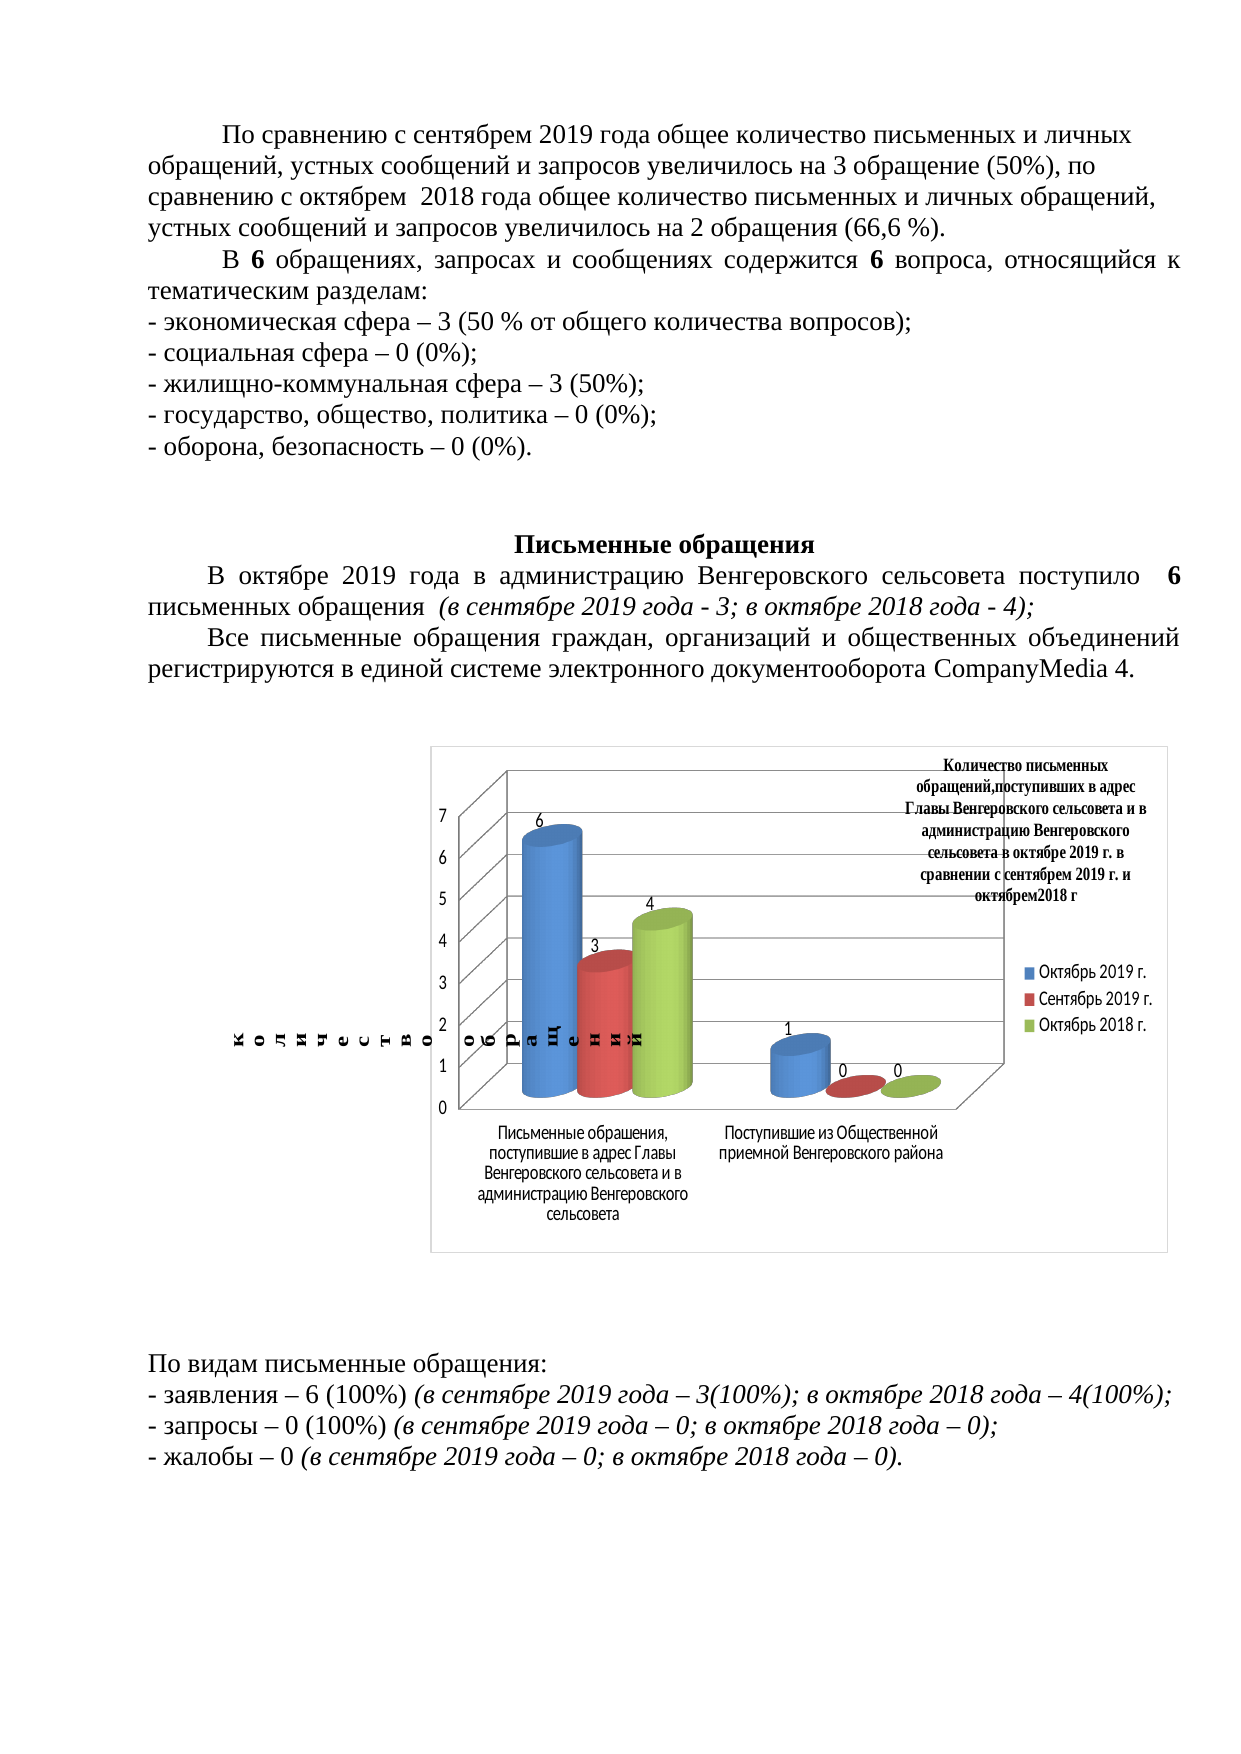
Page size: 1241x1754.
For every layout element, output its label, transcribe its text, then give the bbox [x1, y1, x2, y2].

text - оборона, безопасность – 0 (0%). [148, 429, 1181, 461]
text - заявления – 6 (100%) (в сентябре 2019 года – 3(100%); в октябре 2018 года – 4(100%); [148, 1378, 1181, 1409]
text - запросы – 0 (100%) (в сентябре 2019 года – 0; в октябре 2018 года – 0); [148, 1409, 1181, 1441]
text По сравнению с сентябрем 2019 года общее количество письменных и личных обращений, устных сообщений и запросов увеличилось на 3 обращение (50%), по сравнению с октябрем 2018 года общее количество письменных и личных обращений, устных сообщений и запросов увеличилось на 2 обращения (66,6 %). [148, 118, 1181, 243]
text - государство, общество, политика – 0 (0%); [148, 398, 1181, 429]
text - жалобы – 0 (в сентябре 2019 года – 0; в октябре 2018 года – 0). [148, 1441, 1181, 1472]
text Все письменные обращения граждан, организаций и общественных объединений регистрируются в единой системе электронного документооборота CompanyMedia 4. [148, 621, 1181, 683]
text - экономическая сфера – 3 (50 % от общего количества вопросов); [148, 305, 1181, 336]
text В октябре 2019 года в администрацию Венгеровского сельсовета поступило 6 письменных обращения (в сентябре 2019 года - 3; в октябре 2018 года - 4); [148, 559, 1181, 621]
text - социальная сфера – 0 (0%); [148, 336, 1181, 367]
text Письменные обращения [148, 528, 1181, 559]
text В 6 обращениях, запросах и сообщениях содержится 6 вопроса, относящийся к тематическим разделам: [148, 243, 1181, 305]
text По видам письменные обращения: [148, 1347, 1181, 1378]
text - жилищно-коммунальная сфера – 3 (50%); [148, 367, 1181, 398]
